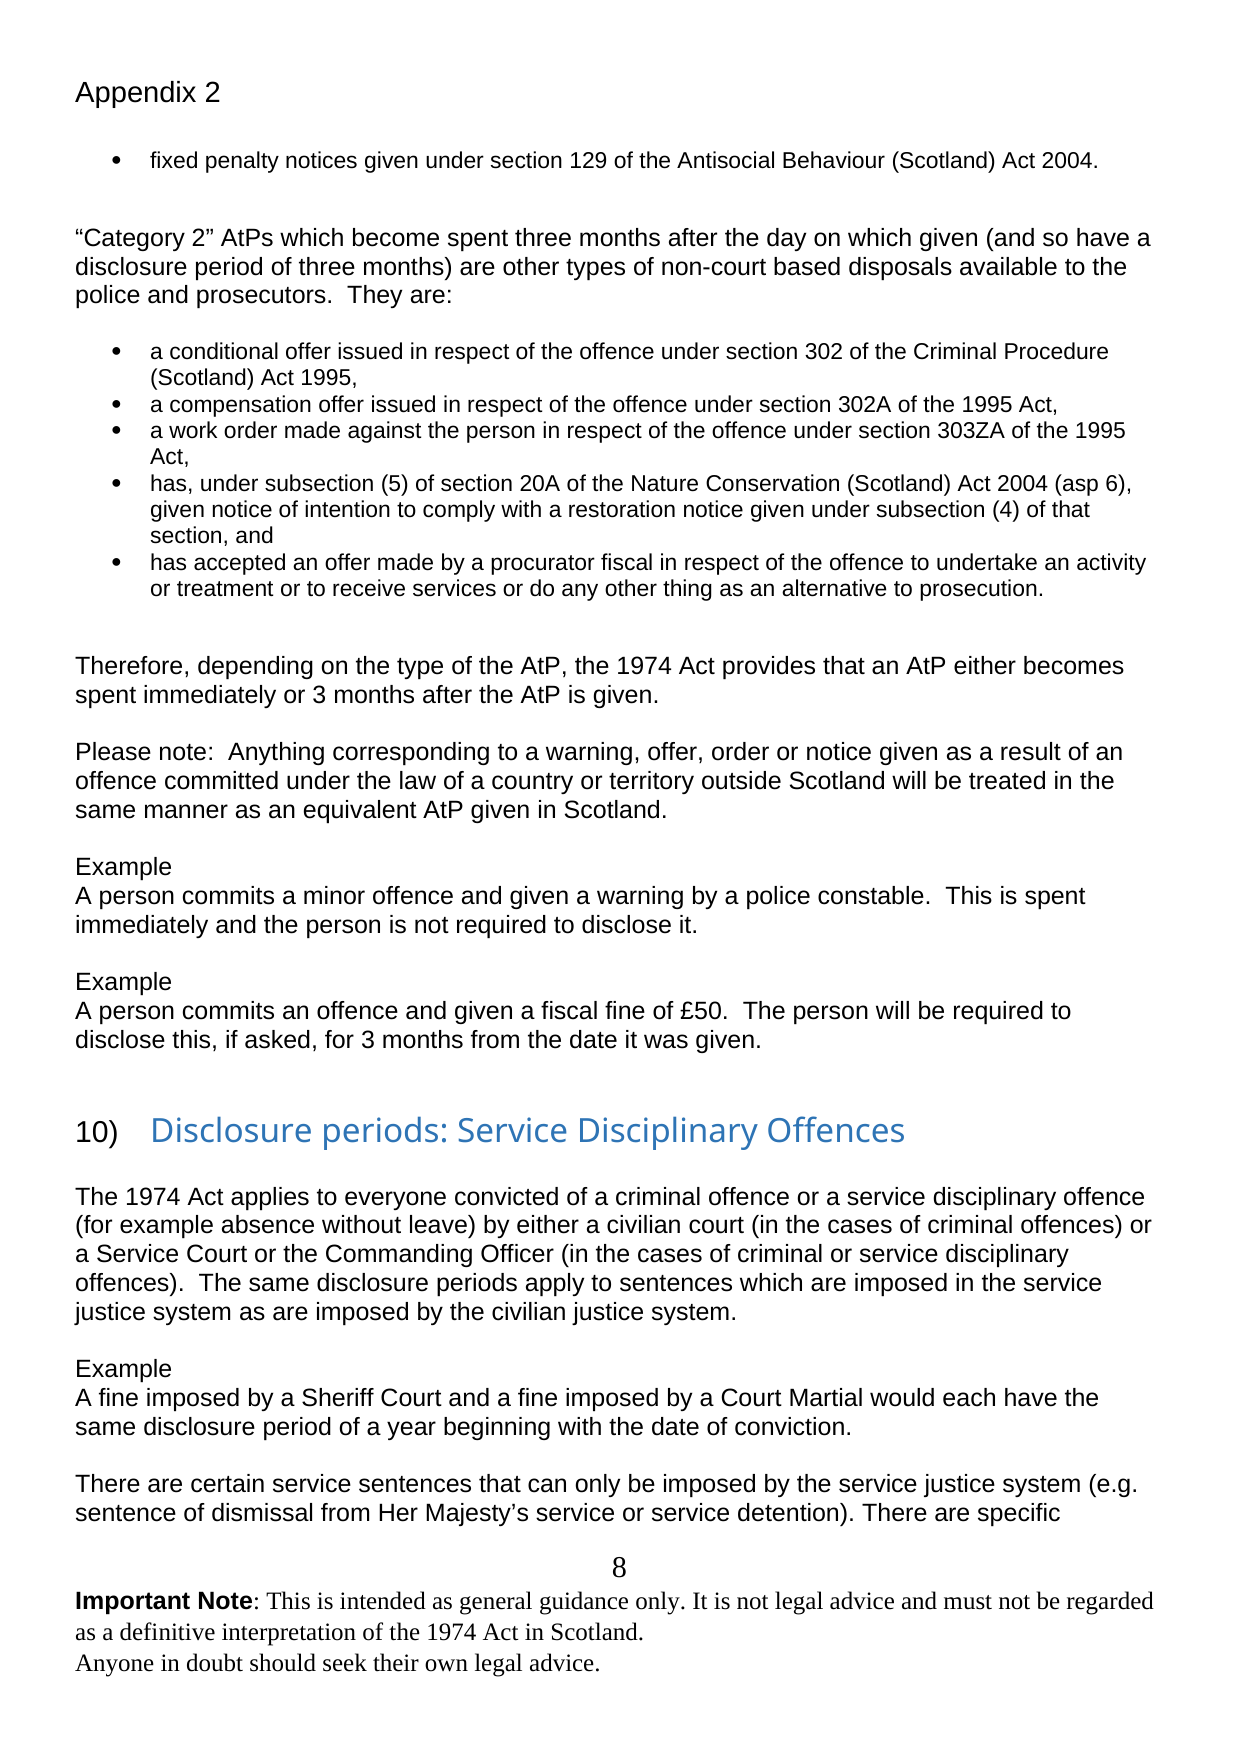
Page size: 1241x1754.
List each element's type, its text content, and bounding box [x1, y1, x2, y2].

subtitle Disclosure periods: Service Disciplinary Offences [75, 1107, 1165, 1153]
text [75, 1469, 1165, 1526]
text The 1974 Act applies to everyone convicted of a criminal offence or a service disciplinary offence (for example absence without leave) by either a civilian court (in the cases of criminal offences) or a Service Court or the Commanding Officer (in the cases of criminal or service disciplinary offences). The same disclosure periods apply to sentences which are imposed in the service justice system as are imposed by the civilian justice system. [75, 1181, 1165, 1325]
text A person commits a minor offence and given a warning by a police constable. This is spent immediately and the person is not required to disclose it. [75, 881, 1165, 938]
text A fine imposed by a Sheriff Court and a fine imposed by a Court Martial would each have the same disclosure period of a year beginning with the date of conviction. [75, 1383, 1165, 1440]
text Example [75, 1354, 1165, 1383]
list a conditional offer issued in respect of the offence under section 302 of the Criminal Procedure (Scotland) Act 1995, [112, 338, 1165, 391]
list has, under subsection (5) of section 20A of the Nature Conservation (Scotland) Act 2004 (asp 6), given notice of intention to comply with a restoration notice given under subsection (4) of that section, and [112, 470, 1165, 549]
text A person commits an offence and given a fiscal fine of £50. The person will be required to disclose this, if asked, for 3 months from the date it was given. [75, 996, 1165, 1053]
text Therefore, depending on the type of the AtP, the 1974 Act provides that an AtP either becomes spent immediately or 3 months after the AtP is given. [75, 651, 1165, 708]
list a work order made against the person in respect of the offence under section 303ZA of the 1995 Act, [112, 417, 1165, 470]
list has accepted an offer made by a procurator fiscal in respect of the offence to undertake an activity or treatment or to receive services or do any other thing as an alternative to prosecution. [112, 549, 1165, 601]
list a compensation offer issued in respect of the offence under section 302A of the 1995 Act, [112, 391, 1165, 417]
list fixed penalty notices given under section 129 of the Antisocial Behaviour (Scotland) Act 2004. [112, 147, 1165, 173]
text “Category 2” AtPs which become spent three months after the day on which given (and so have a disclosure period of three months) are other types of non-court based disposals available to the police and prosecutors. They are: [75, 223, 1165, 309]
text Please note: Anything corresponding to a warning, offer, order or notice given as a result of an offence committed under the law of a country or territory outside Scotland will be treated in the same manner as an equivalent AtP given in Scotland. [75, 737, 1165, 823]
text Example [75, 852, 1165, 881]
text Example [75, 967, 1165, 996]
